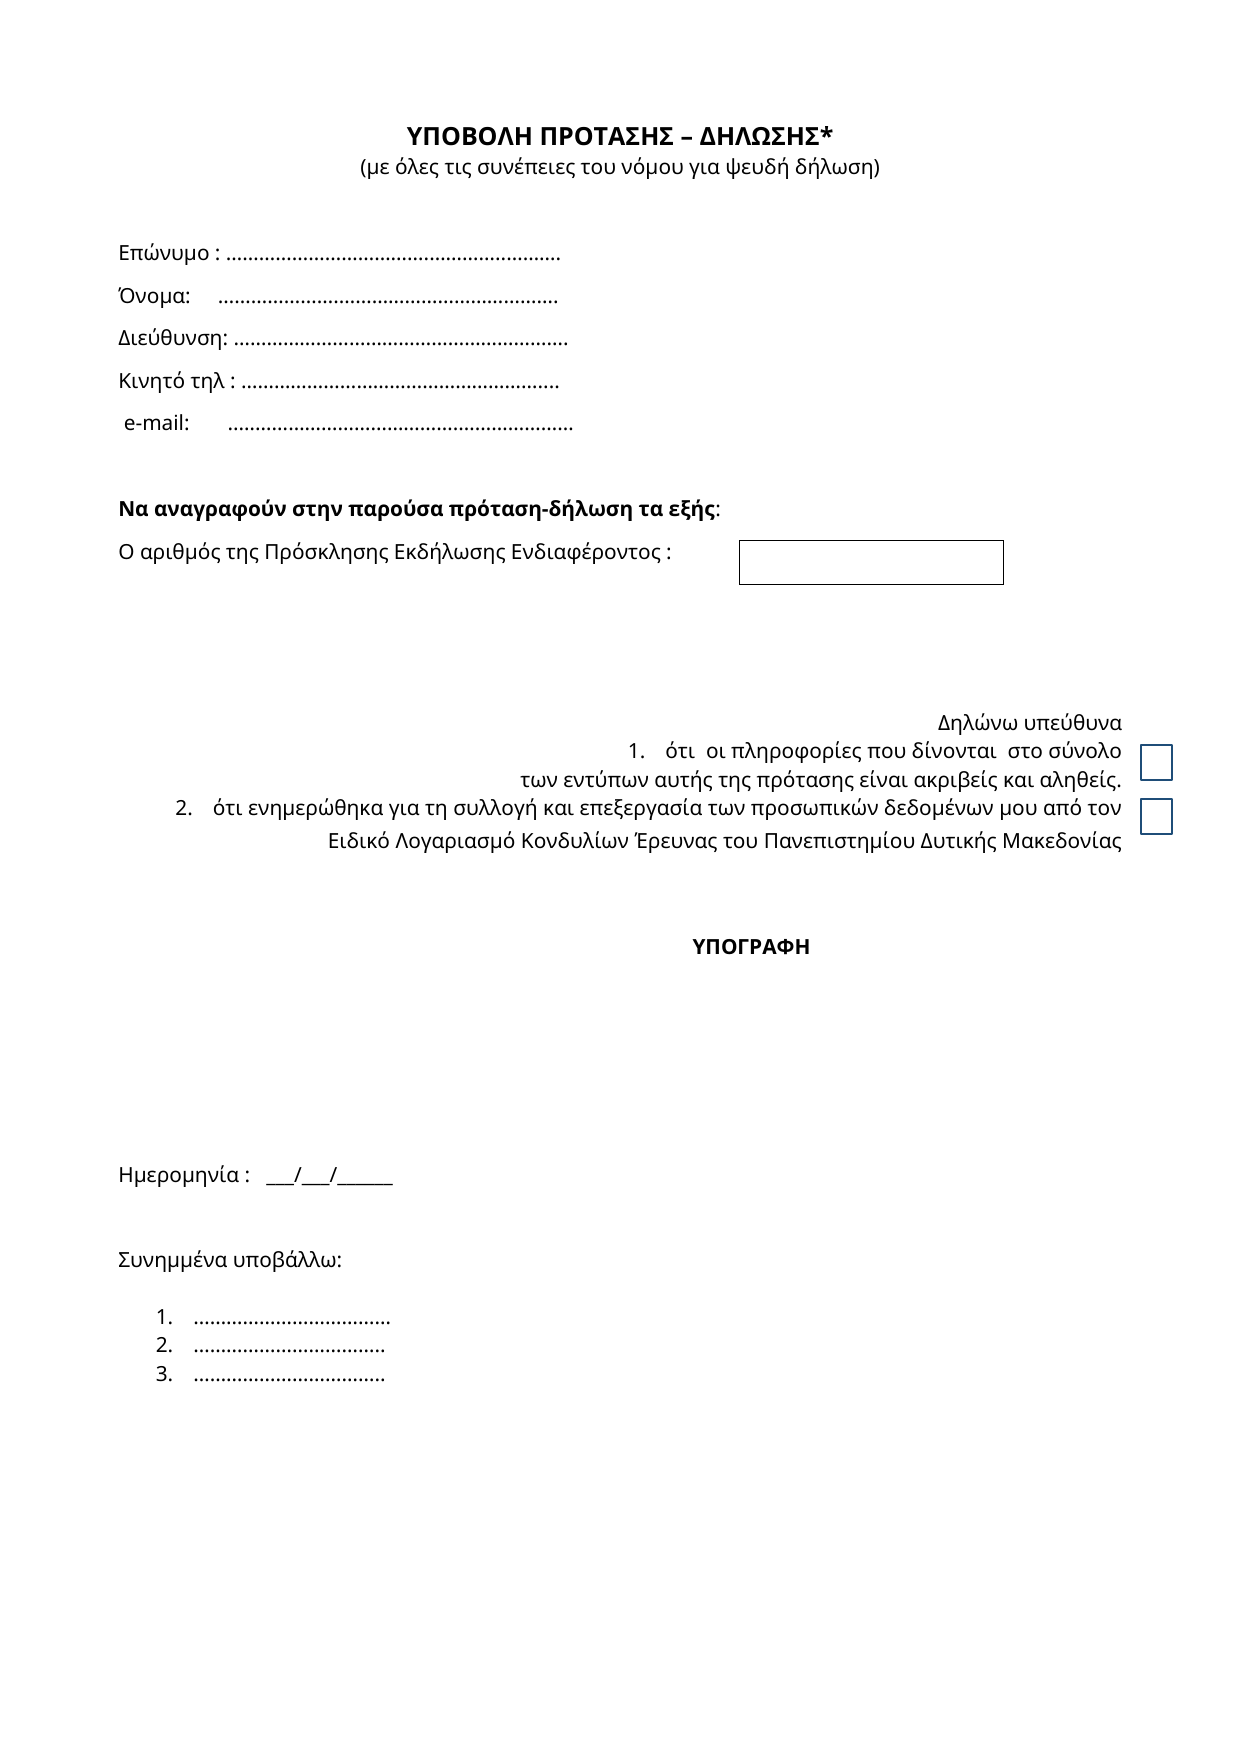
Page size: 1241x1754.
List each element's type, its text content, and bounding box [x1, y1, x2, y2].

text Όνομα: ………………….…………………………………. [118, 281, 1122, 309]
text Διεύθυνση: ……………………………………………………. [118, 323, 1122, 352]
text Να αναγραφούν στην παρούσα πρόταση-δήλωση τα εξής: [118, 494, 1122, 523]
list …………………………….. [156, 1359, 1122, 1387]
list …………………………….. [156, 1330, 1122, 1359]
text των εντύπων αυτής της πρότασης είναι ακριβείς και αληθείς. [118, 765, 1122, 793]
list ……………………………… [156, 1302, 1122, 1330]
list ότι οι πληροφορίες που δίνονται στο σύνολο [156, 737, 1122, 765]
text (με όλες τις συνέπειες του νόμου για ψευδή δήλωση) [118, 152, 1122, 181]
text Δηλώνω υπεύθυνα [118, 708, 1122, 737]
text Κινητό τηλ : ……………………………………………….... [118, 366, 1122, 394]
text Συνημμένα υποβάλλω: [118, 1245, 1122, 1273]
text e-mail: ..………………………………….………………… [118, 408, 1122, 437]
subtitle ΥΠΟΒΟΛΗ ΠΡΟΤΑΣΗΣ – ΔΗΛΩΣΗΣ* [118, 118, 1122, 152]
text Επώνυμο : ……………………………….…………..………. [118, 238, 1122, 267]
table_header [740, 541, 1003, 584]
text ΥΠΟΓΡΑΦΗ [118, 932, 1122, 961]
text Ημερομηνία : ___/___/______ [118, 1160, 1122, 1188]
text Ο αριθμός της Πρόσκλησης Εκδήλωσης Ενδιαφέροντος : [118, 537, 1122, 565]
list ότι ενημερώθηκα για τη συλλογή και επεξεργασία των προσωπικών δεδομένων μου από τον Ειδικό Λογαριασμό Κονδυλίων Έρευνας του Πανεπιστημίου Δυτικής Μακεδονίας [156, 793, 1122, 854]
